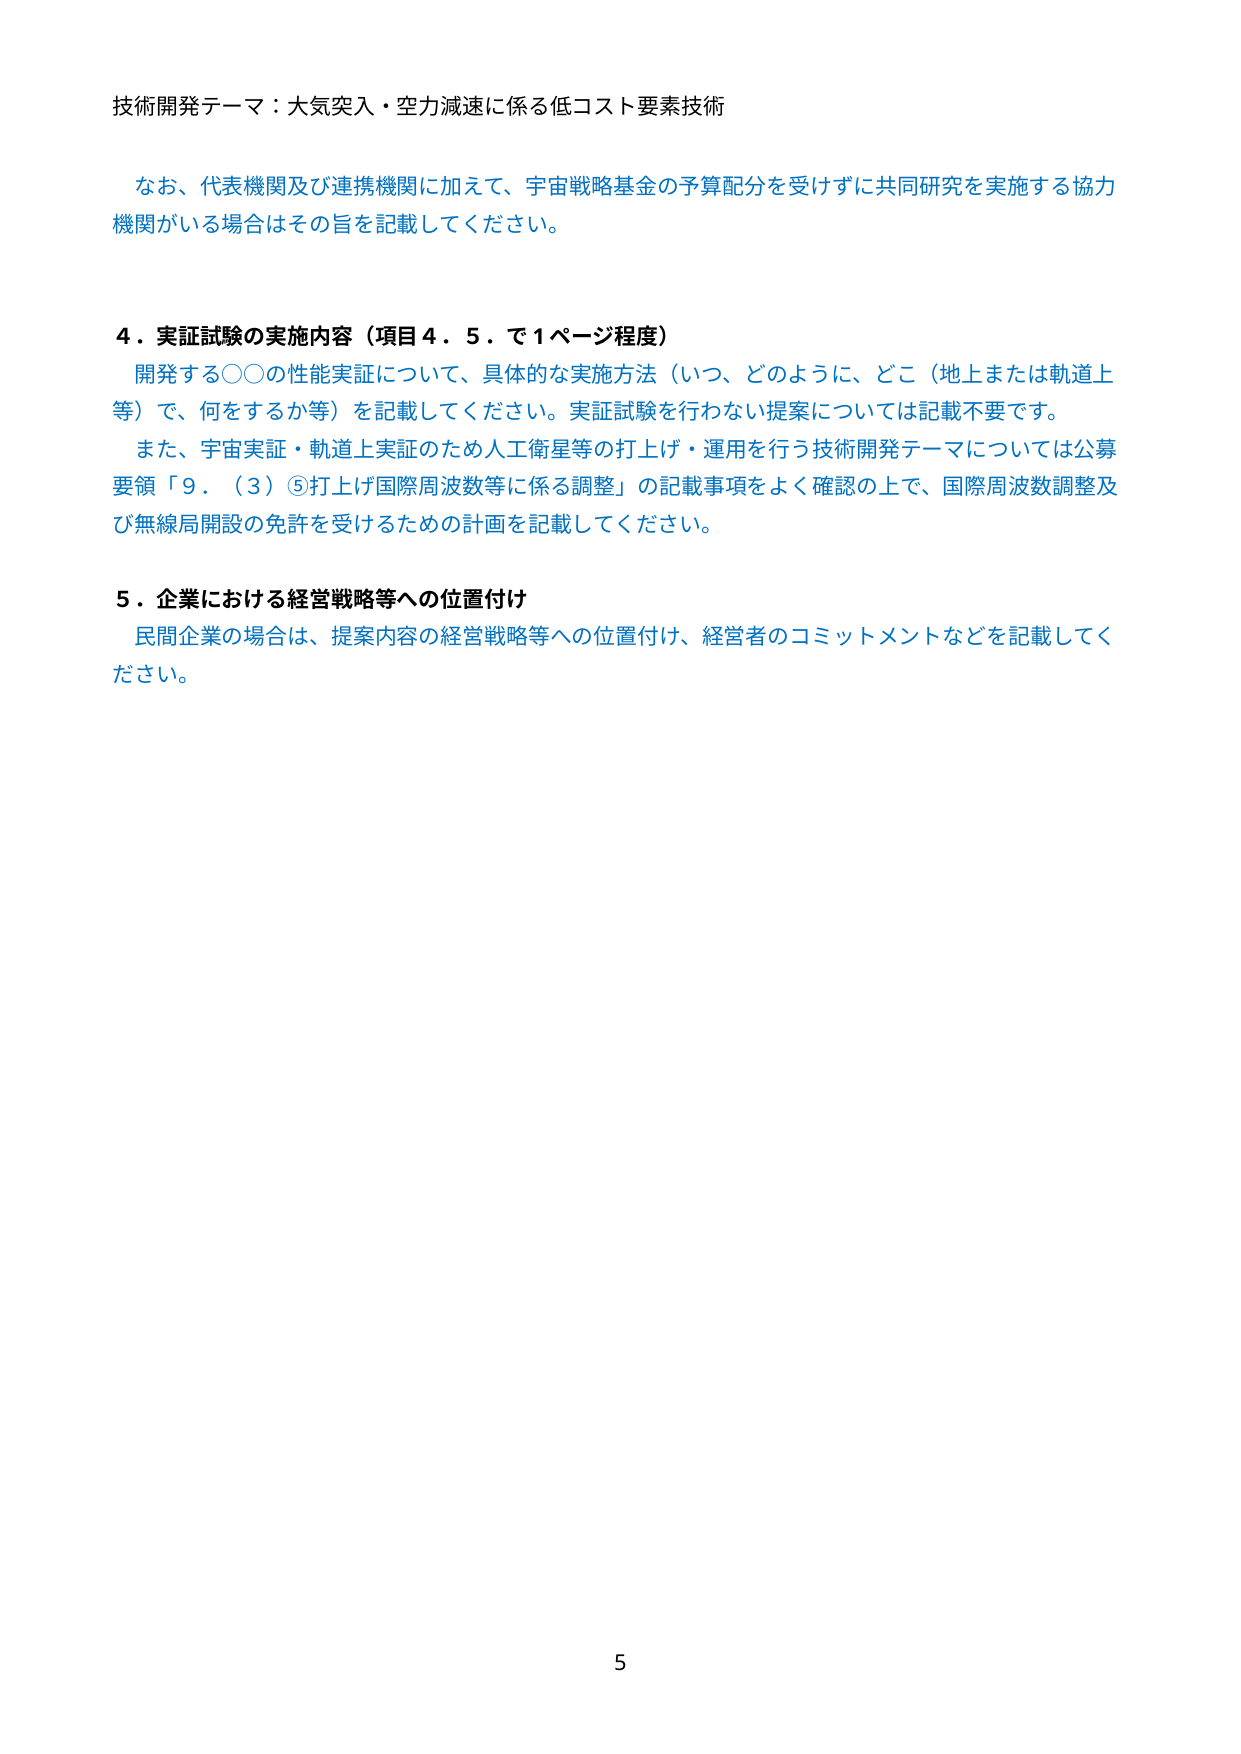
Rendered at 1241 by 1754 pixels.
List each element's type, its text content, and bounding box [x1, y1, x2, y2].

text 開発する○○の性能実証について、具体的な実施方法（いつ、どのように、どこ（地上または軌道上等）で、何をするか等）を記載してください。実証試験を行わない提案については記載不要です。 [112, 352, 1128, 427]
text ４．実証試験の実施内容（項目４．５．で1ページ程度） [112, 314, 1146, 352]
text ５．企業における経営戦略等への位置付け [112, 577, 1146, 614]
text 民間企業の場合は、提案内容の経営戦略等への位置付け、経営者のコミットメントなどを記載してください。 [112, 614, 1128, 689]
text なお、代表機関及び連携機関に加えて、宇宙戦略基金の予算配分を受けずに共同研究を実施する協力機関がいる場合はその旨を記載してください。 [112, 164, 1128, 239]
text また、宇宙実証・軌道上実証のため人工衛星等の打上げ・運用を行う技術開発テーマについては公募要領「９．（３）⑤打上げ国際周波数等に係る調整」の記載事項をよく確認の上で、国際周波数調整及び無線局開設の免許を受けるための計画を記載してください。 [112, 427, 1128, 539]
